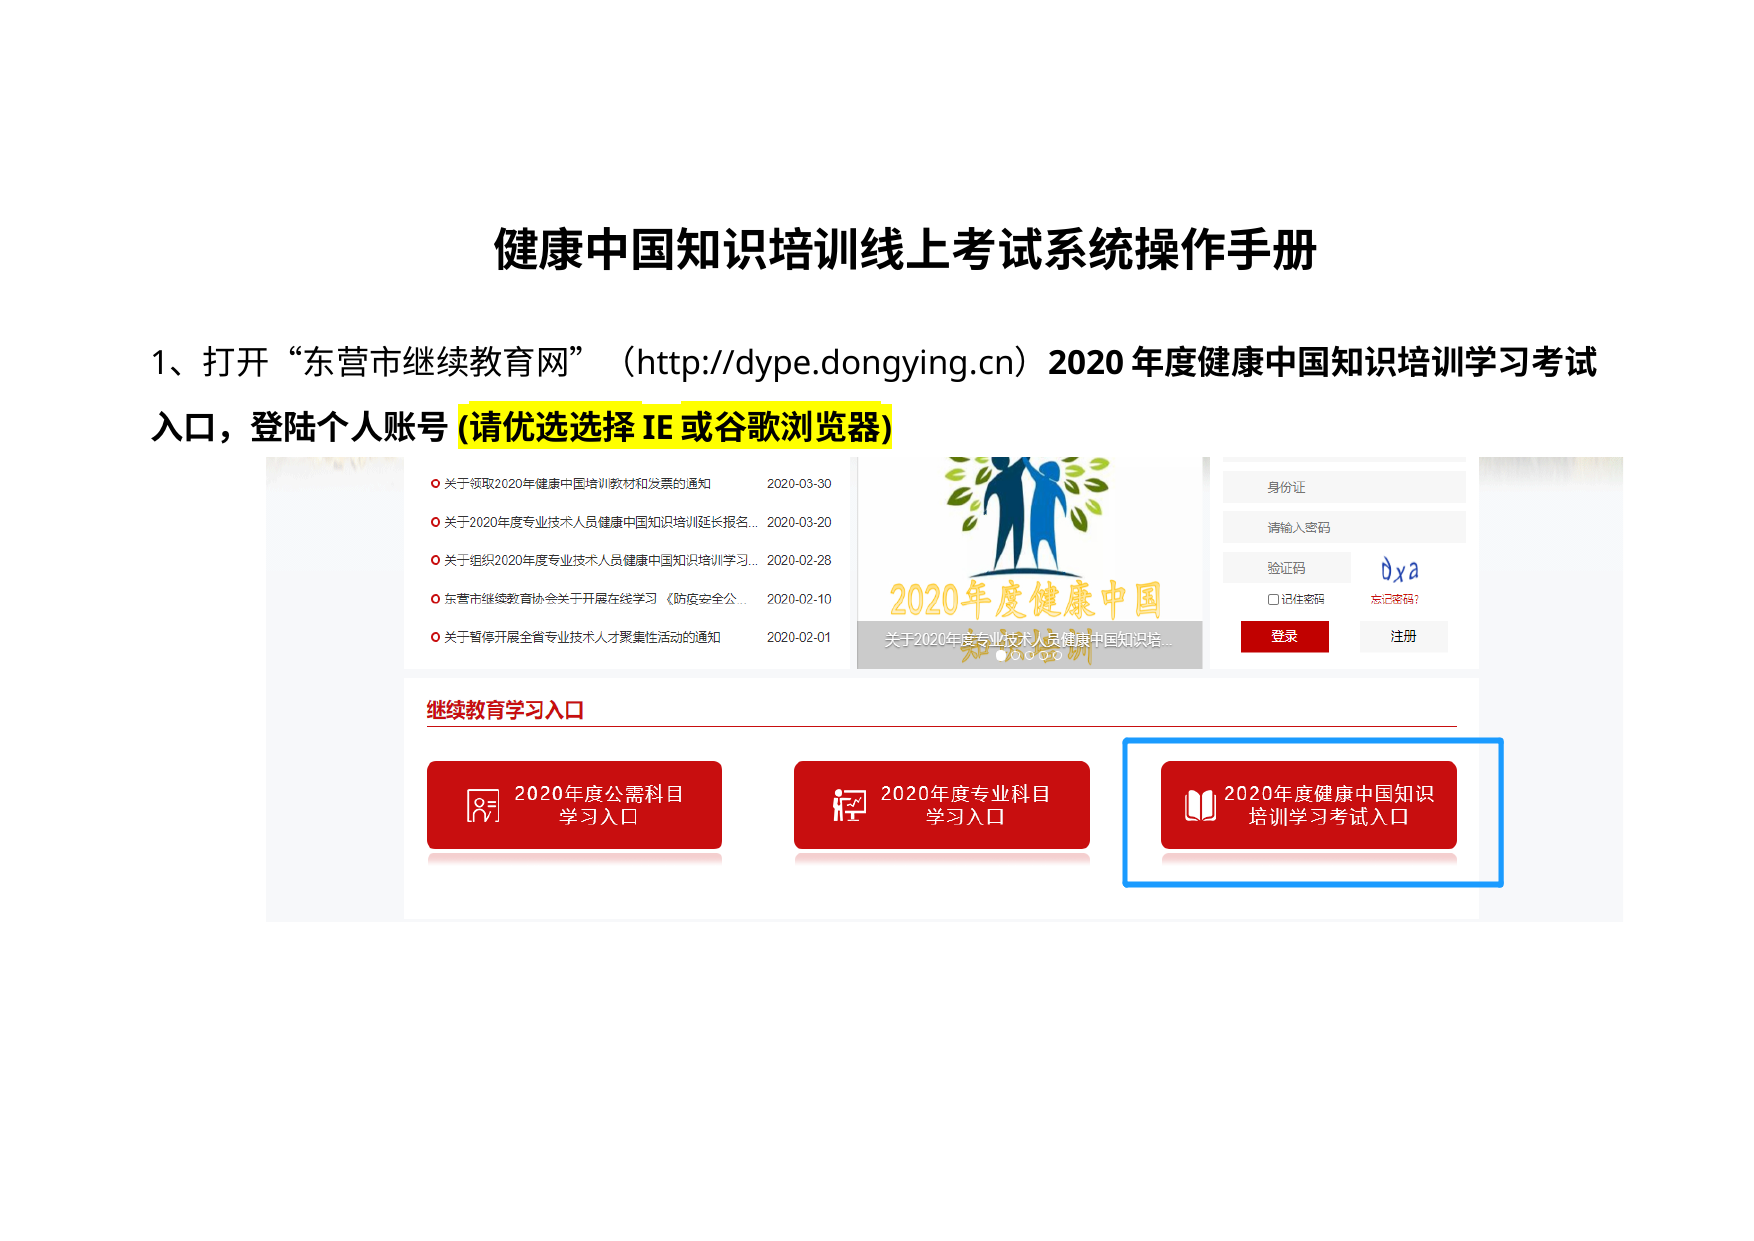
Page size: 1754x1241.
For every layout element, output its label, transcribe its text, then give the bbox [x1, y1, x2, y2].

picture [266, 457, 1624, 922]
list 1、打开“东营市继续教育网”（http://dype.dongying.cn）2020年度健康中国知识培训学习考试入口，登陆个人账号 (请优选选择IE或谷歌浏览器) [150, 328, 1604, 458]
text 健康中国知识培训线上考试系统操作手册 [150, 198, 1604, 295]
